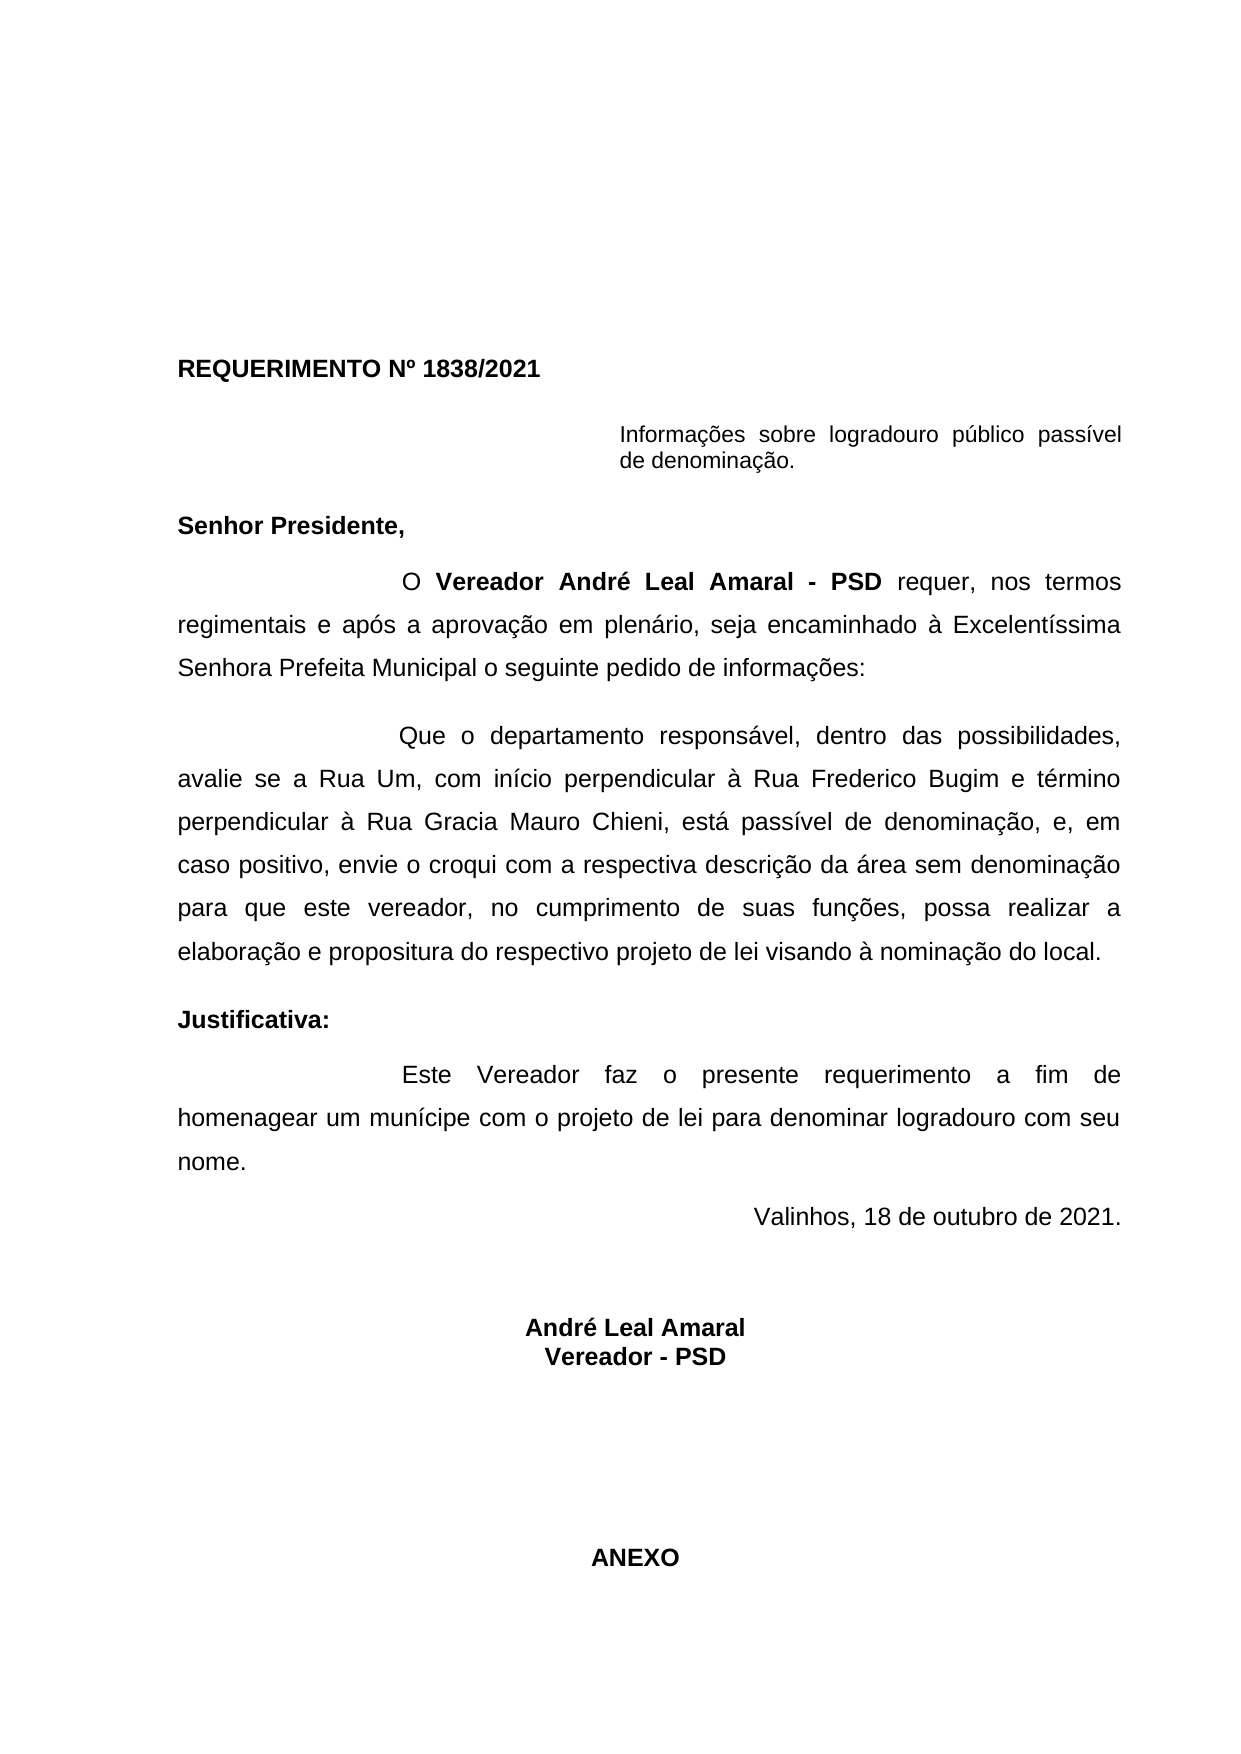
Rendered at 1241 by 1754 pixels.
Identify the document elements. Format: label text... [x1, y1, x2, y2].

text REQUERIMENTO Nº 1838/2021 [177, 354, 1093, 383]
text Vereador - PSD [177, 1342, 1093, 1371]
text Senhor Presidente, [177, 511, 1122, 539]
text O Vereador André Leal Amaral - PSD requer, nos termos regimentais e após a aprovação em plenário, seja encaminhado à Excelentíssima Senhora Prefeita Municipal o seguinte pedido de informações: [177, 566, 1122, 681]
text Que o departamento responsável, dentro das possibilidades, avalie se a Rua Um, com início perpendicular à Rua Frederico Bugim e término perpendicular à Rua Gracia Mauro Chieni, está passível de denominação, e, em caso positivo, envie o croqui com a respectiva descrição da área sem denominação para que este vereador, no cumprimento de suas funções, possa realizar a elaboração e propositura do respectivo projeto de lei visando à nominação do local. [177, 721, 1122, 965]
text André Leal Amaral [177, 1313, 1093, 1342]
text Valinhos, 18 de outubro de 2021. [177, 1202, 1122, 1231]
text Este Vereador faz o presente requerimento a fim de homenagear um munícipe com o projeto de lei para denominar logradouro com seu nome. [177, 1060, 1122, 1175]
text Informações sobre logradouro público passível de denominação. [619, 421, 1122, 473]
text ANEXO [177, 1543, 1093, 1572]
text Justificativa: [177, 1004, 1122, 1033]
